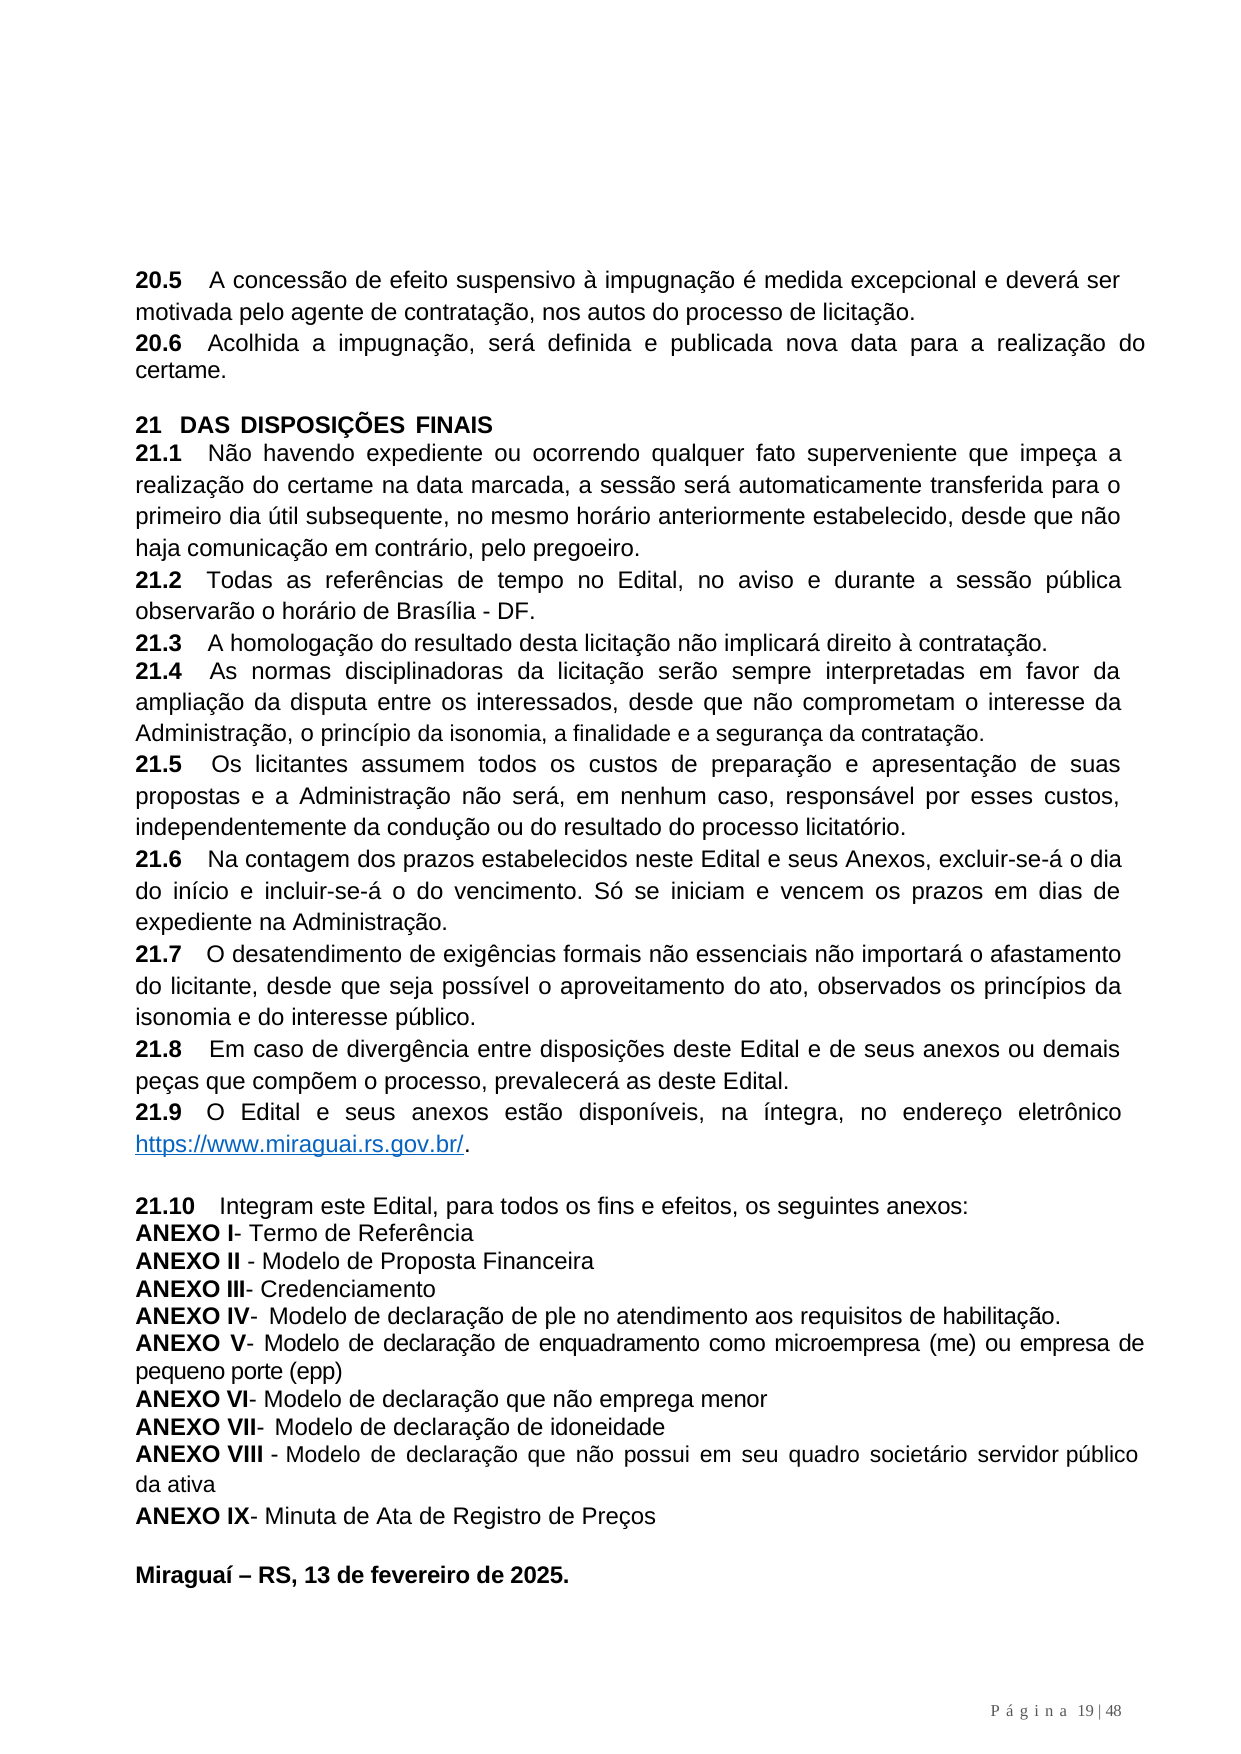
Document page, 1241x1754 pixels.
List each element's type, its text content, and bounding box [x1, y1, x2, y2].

list Todas as referências de tempo no Edital, no aviso e durante a sessão pública observarão o horário de Brasília - DF. [135, 566, 1122, 625]
list O desatendimento de exigências formais não essenciais não importará o afastamento do licitante, desde que seja possível o aproveitamento do ato, observados os princípios da isonomia e do interesse público. [135, 940, 1122, 1031]
text ANEXO VI- Modelo de declaração que não emprega menor [135, 1385, 1146, 1412]
text ANEXO III- Credenciamento [135, 1274, 1146, 1302]
list Na contagem dos prazos estabelecidos neste Edital e seus Anexos, excluir-se-á o dia do início e incluir-se-á o do vencimento. Só se iniciam e vencem os prazos em dias de expediente na Administração. [135, 845, 1122, 936]
text ANEXO I- Termo de Referência [135, 1219, 1146, 1247]
list O Edital e seus anexos estão disponíveis, na íntegra, no endereço eletrônico https://www.miraguai.rs.gov.br/. [135, 1098, 1122, 1157]
text ANEXO IX- Minuta de Ata de Registro de Preços [135, 1502, 747, 1529]
list Não havendo expediente ou ocorrendo qualquer fato superveniente que impeça a realização do certame na data marcada, a sessão será automaticamente transferida para o primeiro dia útil subsequente, no mesmo horário anteriormente estabelecido, desde que não haja comunicação em contrário, pelo pregoeiro. [135, 439, 1122, 562]
text ANEXO VII- Modelo de declaração de idoneidade [135, 1412, 1146, 1440]
subtitle Miraguaí – RS, 13 de fevereiro de 2025. [135, 1561, 1146, 1588]
subtitle DAS DISPOSIÇÕES FINAIS [135, 411, 1146, 439]
text ANEXO II - Modelo de Proposta Financeira [135, 1247, 1146, 1274]
list Acolhida a impugnação, será definida e publicada nova data para a realização do certame. [135, 329, 1146, 384]
list A concessão de efeito suspensivo à impugnação é medida excepcional e deverá ser motivada pelo agente de contratação, nos autos do processo de licitação. [135, 266, 1121, 325]
list Em caso de divergência entre disposições deste Edital e de seus anexos ou demais peças que compõem o processo, prevalecerá as deste Edital. [135, 1035, 1121, 1094]
text ANEXO V- Modelo de declaração de enquadramento como microempresa (me) ou empresa de pequeno porte (epp) [135, 1330, 1146, 1385]
list As normas disciplinadoras da licitação serão sempre interpretadas em favor da ampliação da disputa entre os interessados, desde que não comprometam o interesse da Administração, o princípio da isonomia, a finalidade e a segurança da contratação. [135, 657, 1122, 746]
list Os licitantes assumem todos os custos de preparação e apresentação de suas propostas e a Administração não será, em nenhum caso, responsável por esses custos, independentemente da condução ou do resultado do processo licitatório. [135, 750, 1121, 841]
text ANEXO VIII - Modelo de declaração que não possui em seu quadro societário servidor público da ativa [135, 1440, 1139, 1498]
text ANEXO IV- Modelo de declaração de ple no atendimento aos requisitos de habilitação. [135, 1302, 1146, 1330]
list Integram este Edital, para todos os fins e efeitos, os seguintes anexos: [135, 1192, 1146, 1219]
list A homologação do resultado desta licitação não implicará direito à contratação. [135, 629, 1146, 657]
